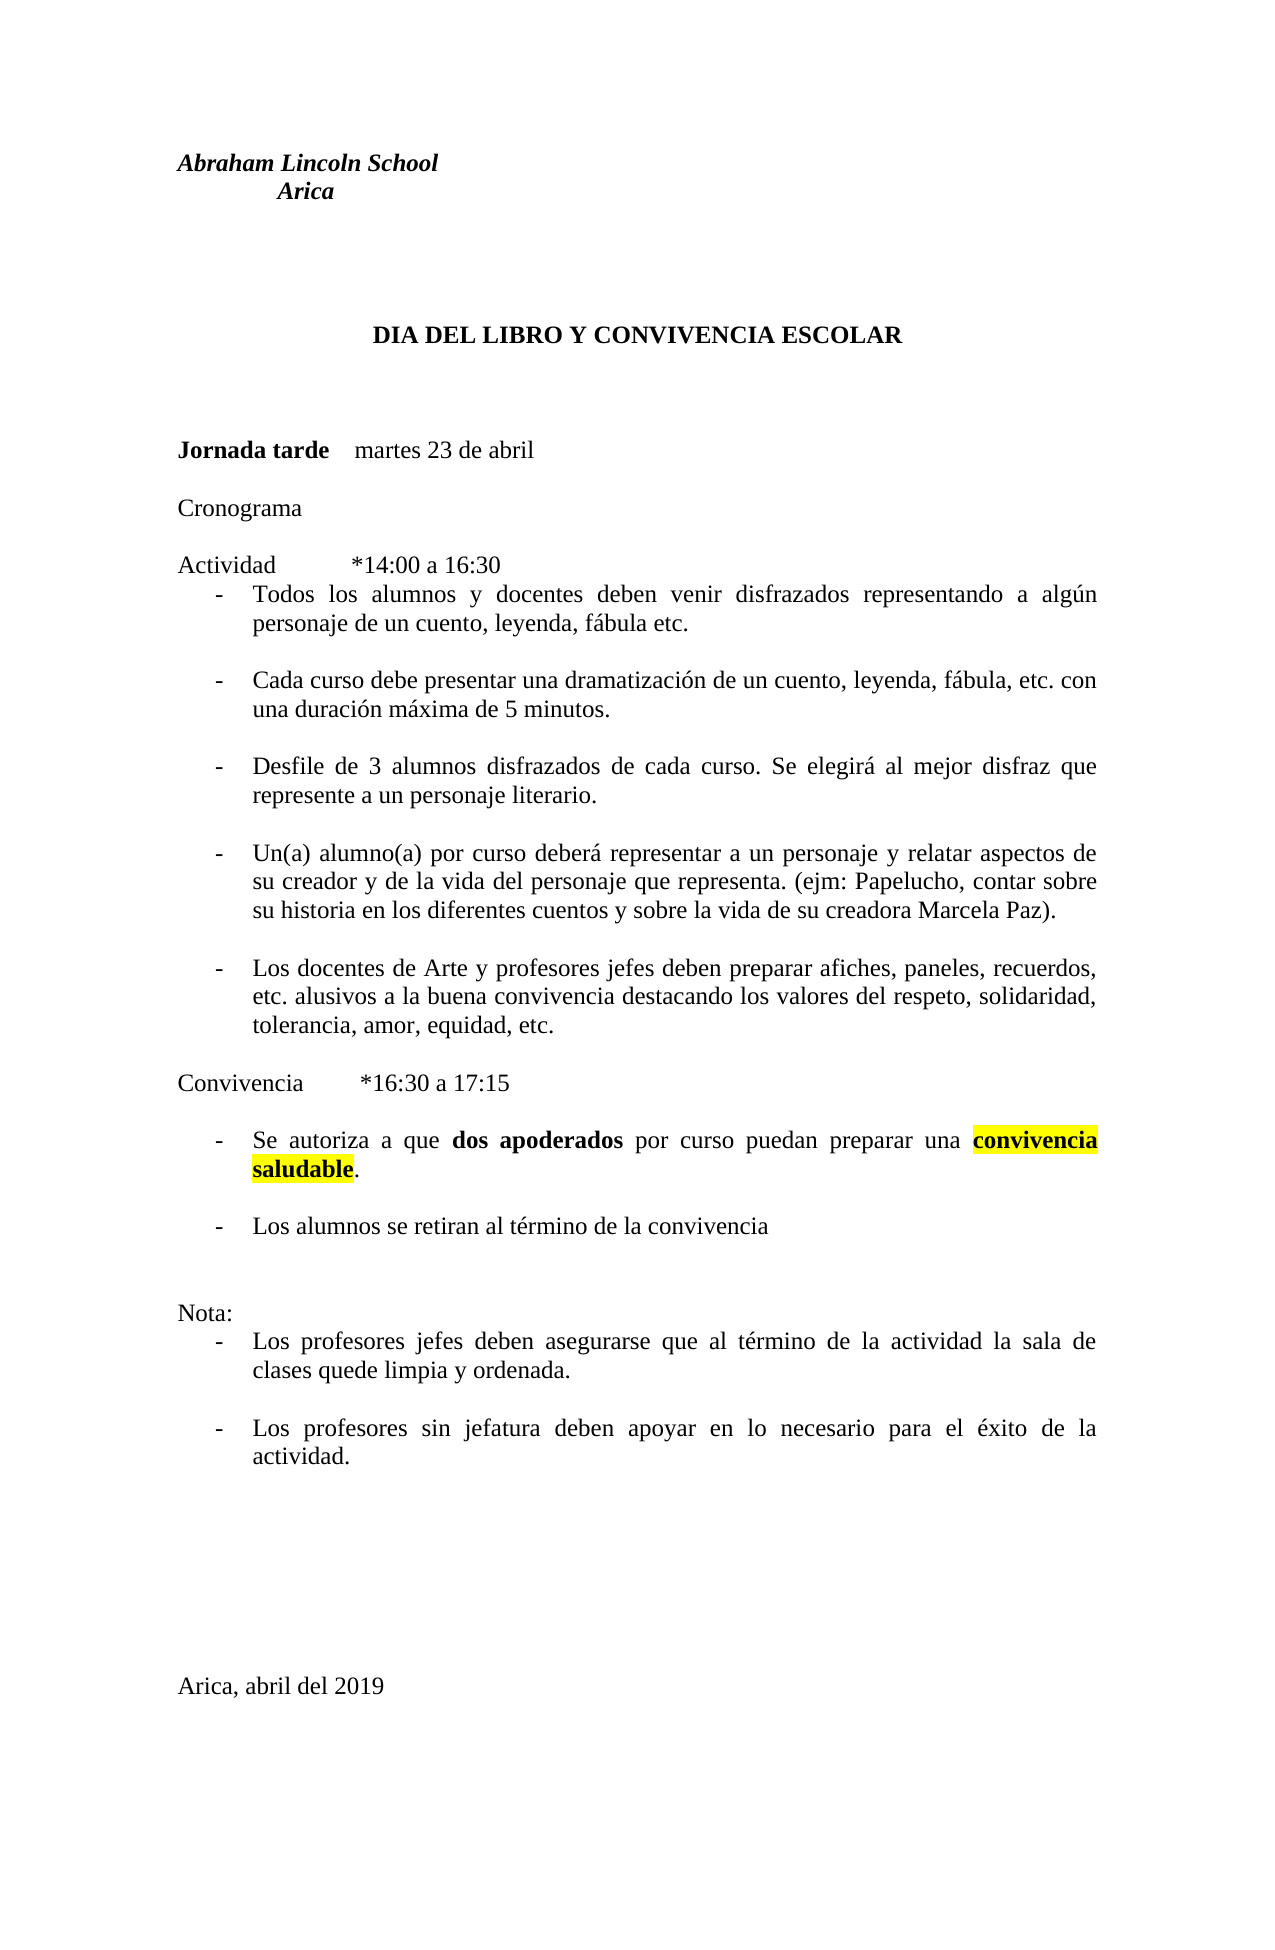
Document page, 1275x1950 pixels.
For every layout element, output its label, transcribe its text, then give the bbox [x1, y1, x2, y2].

list Los alumnos se retiran al término de la convivencia [215, 1211, 1098, 1240]
text Convivencia *16:30 a 17:15 [177, 1068, 1098, 1096]
list Todos los alumnos y docentes deben venir disfrazados representando a algún personaje de un cuento, leyenda, fábula etc. [215, 579, 1098, 636]
text Actividad *14:00 a 16:30 [177, 550, 1098, 579]
list Desfile de 3 alumnos disfrazados de cada curso. Se elegirá al mejor disfraz que represente a un personaje literario. [215, 751, 1098, 809]
text Cronograma [177, 493, 1098, 521]
text Jornada tarde martes 23 de abril [177, 435, 1098, 464]
text DIA DEL LIBRO Y CONVIVENCIA ESCOLAR [177, 320, 1098, 349]
text Arica [177, 176, 1098, 205]
list Se autoriza a que dos apoderados por curso puedan preparar una convivencia saludable. [215, 1125, 1098, 1183]
list Los docentes de Arte y profesores jefes deben preparar afiches, paneles, recuerdos, etc. alusivos a la buena convivencia destacando los valores del respeto, solidaridad, tolerancia, amor, equidad, etc. [215, 953, 1098, 1039]
list Un(a) alumno(a) por curso deberá representar a un personaje y relatar aspectos de su creador y de la vida del personaje que representa. (ejm: Papelucho, contar sobre su historia en los diferentes cuentos y sobre la vida de su creadora Marcela Paz). [215, 838, 1098, 924]
text Nota: [177, 1298, 1098, 1326]
text Arica, abril del 2019 [177, 1671, 1098, 1700]
list Cada curso debe presentar una dramatización de un cuento, leyenda, fábula, etc. con una duración máxima de 5 minutos. [215, 665, 1098, 723]
text Abraham Lincoln School [177, 148, 1098, 176]
list Los profesores jefes deben asegurarse que al término de la actividad la sala de clases quede limpia y ordenada. [215, 1326, 1098, 1384]
list Los profesores sin jefatura deben apoyar en lo necesario para el éxito de la actividad. [215, 1413, 1098, 1470]
